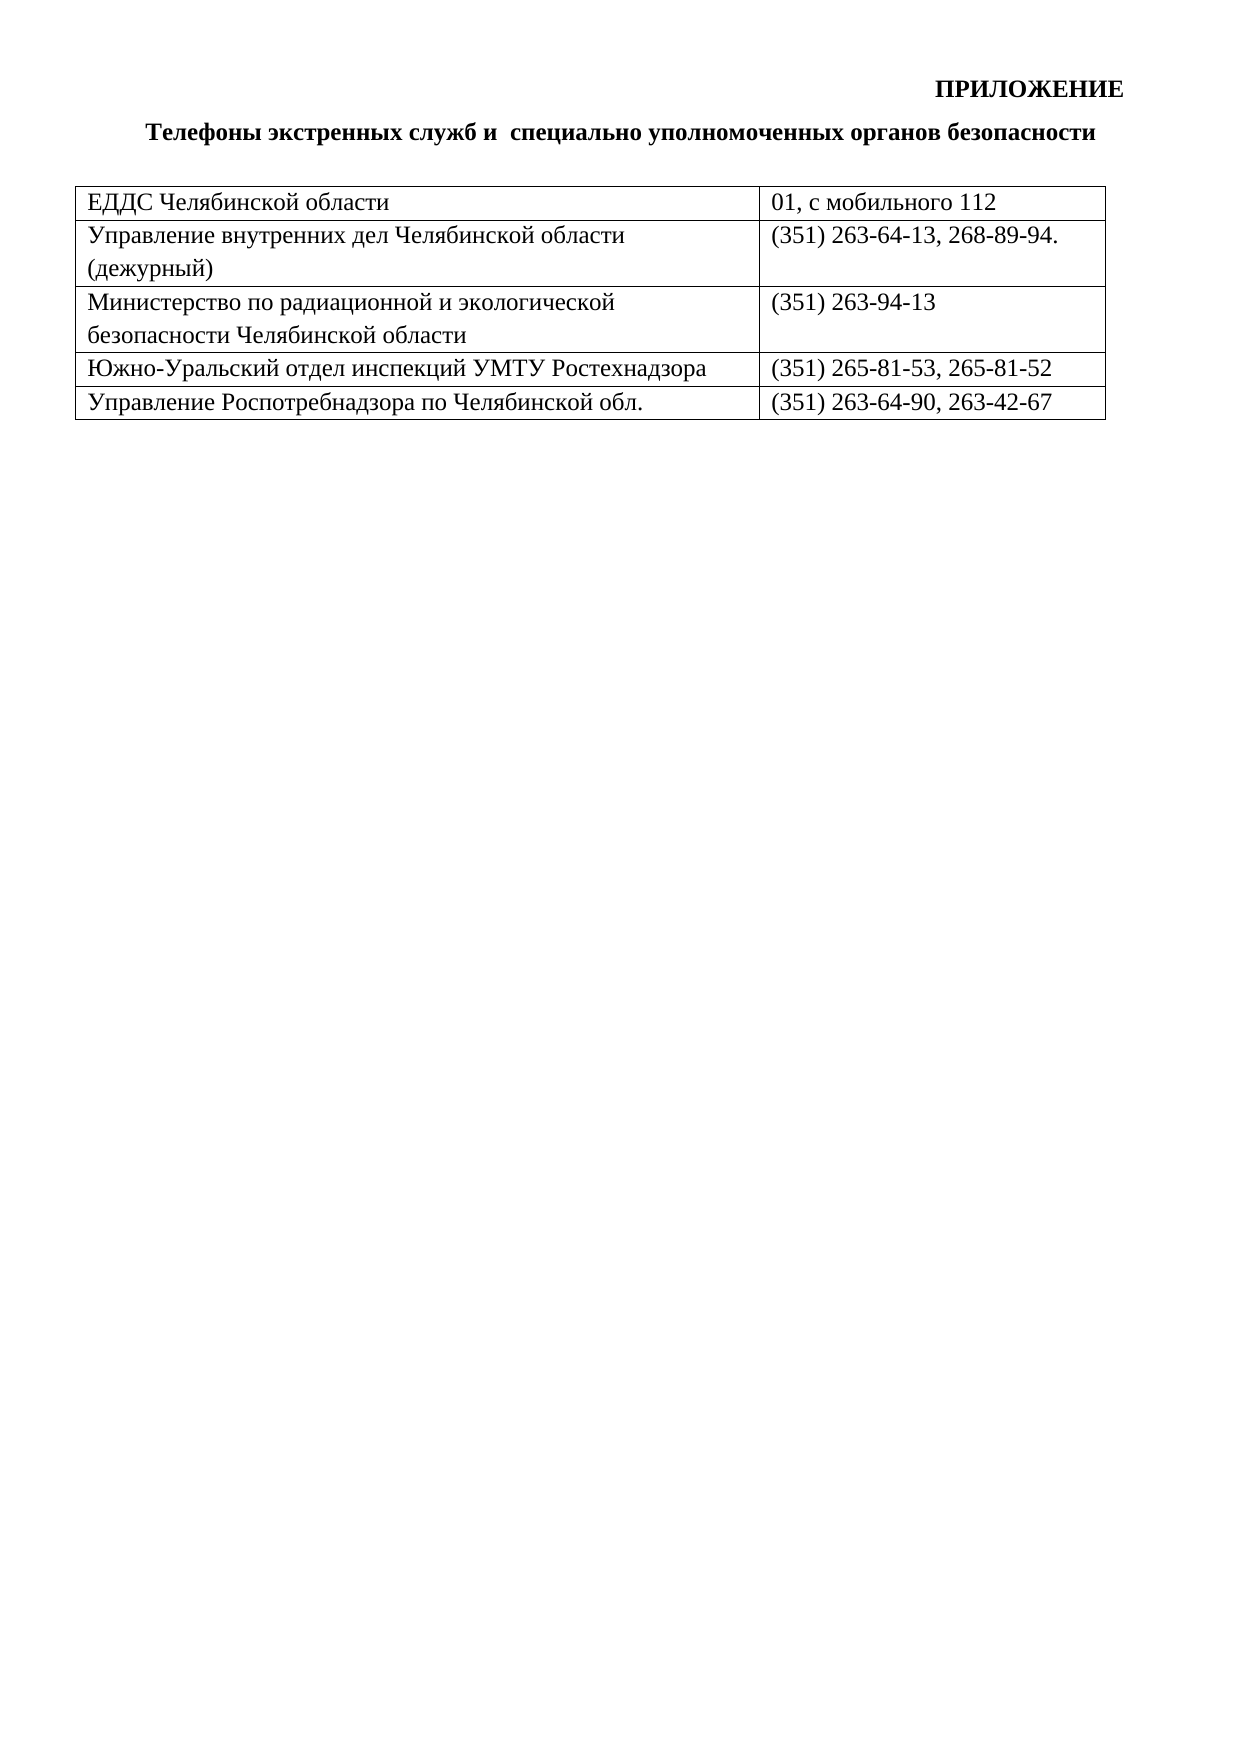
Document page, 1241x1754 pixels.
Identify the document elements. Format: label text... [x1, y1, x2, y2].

table_cell Управление внутренних дел Челябинской области (дежурный) [76, 221, 759, 286]
text Телефоны экстренных служб и специально уполномоченных органов безопасности [117, 117, 1124, 146]
table_cell Южно-Уральский отдел инспекций УМТУ Ростехнадзора [76, 353, 759, 386]
table_cell (351) 263-64-13, 268-89-94. [760, 221, 1105, 286]
table_cell Министерство по радиационной и экологической безопасности Челябинской области [76, 287, 759, 352]
table_cell (351) 263-94-13 [760, 287, 1105, 352]
table_cell (351) 265-81-53, 265-81-52 [760, 353, 1105, 386]
text ПРИЛОЖЕНИЕ [117, 74, 1124, 103]
table_header 01, с мобильного 112 [760, 187, 1105, 219]
table_header ЕДДС Челябинской области [76, 187, 759, 219]
table_cell (351) 263-64-90, 263-42-67 [760, 387, 1105, 419]
table_cell Управление Роспотребнадзора по Челябинской обл. [76, 387, 759, 419]
